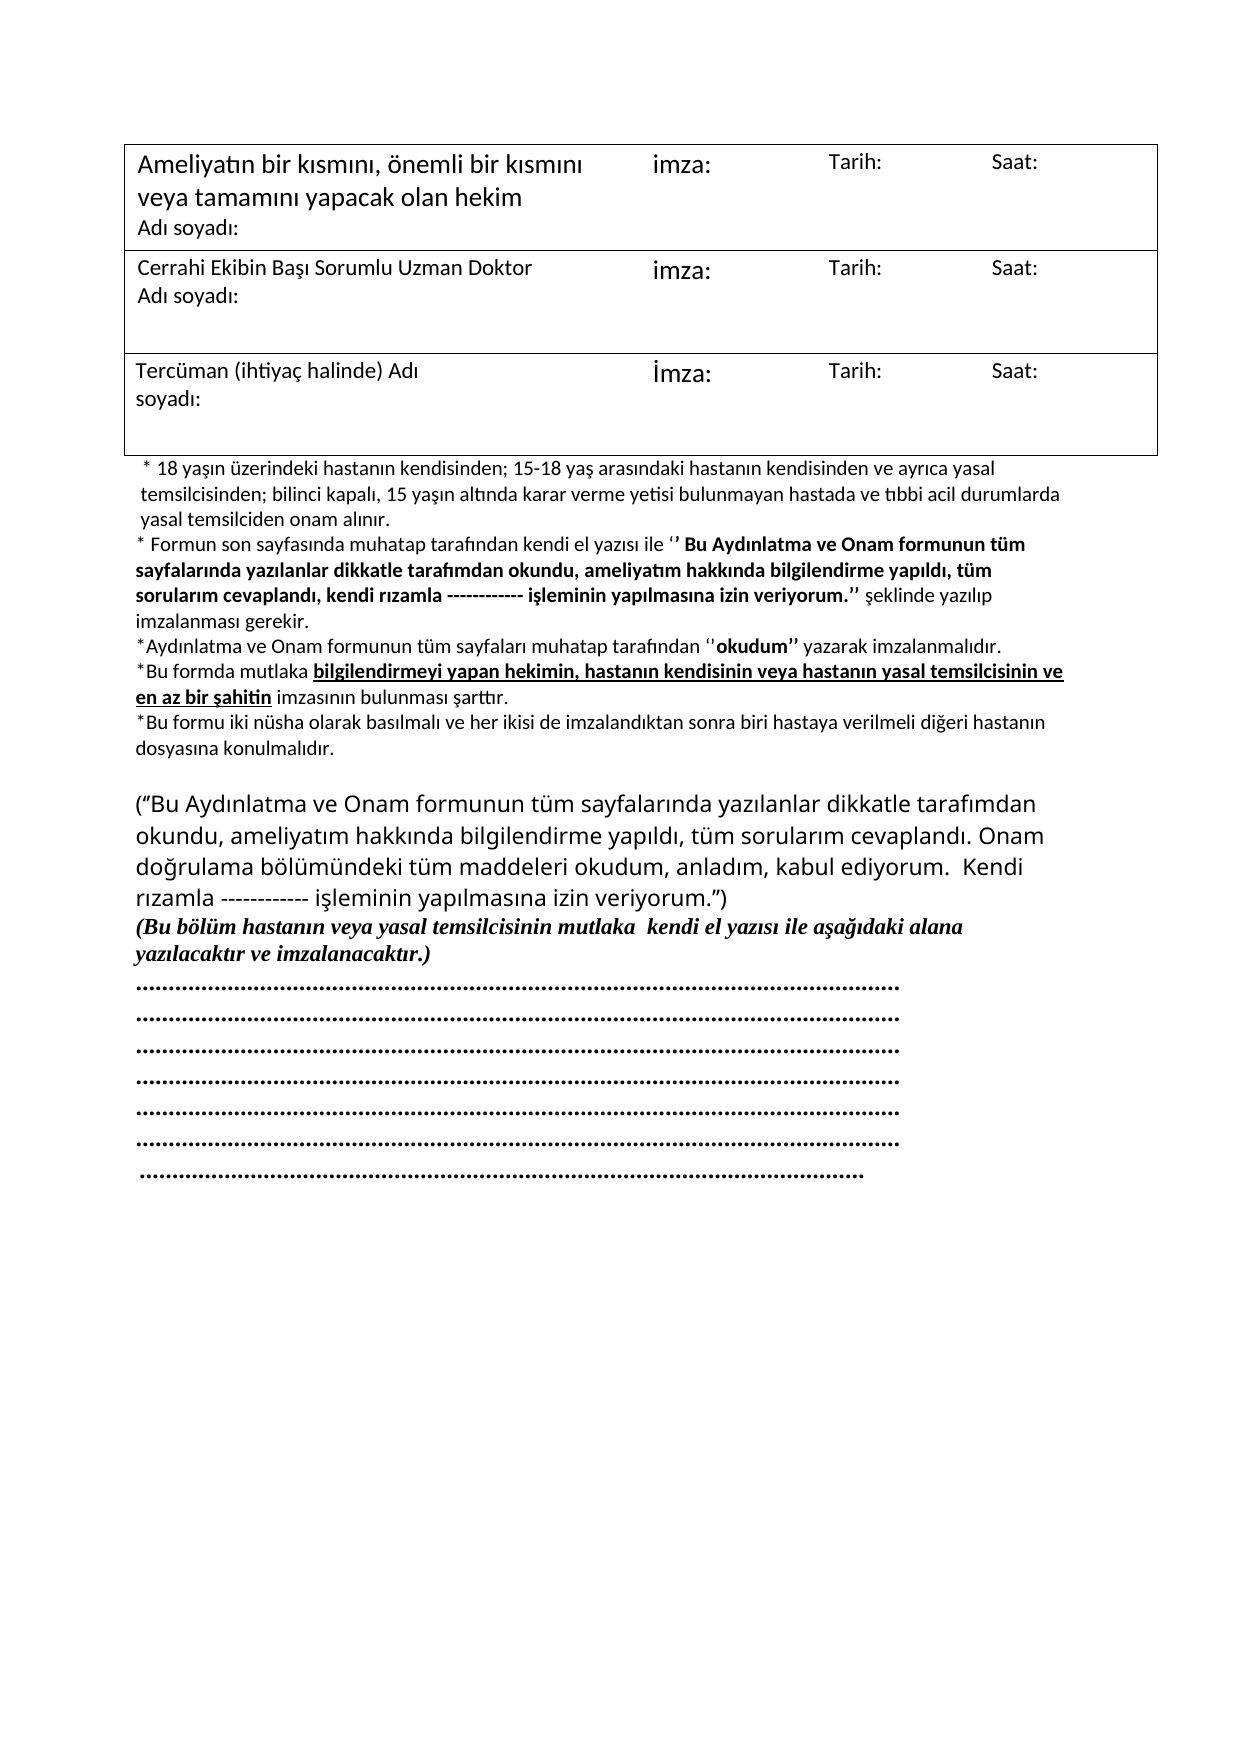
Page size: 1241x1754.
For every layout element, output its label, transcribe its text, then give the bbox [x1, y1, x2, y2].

text * Formun son sayfasında muhatap tarafından kendi el yazısı ile ‘’ Bu Aydınlatma ve Onam formunun tüm sayfalarında yazılanlar dikkatle tarafımdan okundu, ameliyatım hakkında bilgilendirme yapıldı, tüm sorularım cevaplandı, kendi rızamla ------------ işleminin yapılmasına izin veriyorum.’’ şeklinde yazılıp imzalanması gerekir. [135, 532, 1065, 633]
table_cell Tarih: [829, 251, 991, 353]
text ……………………………………………………………………………………………………… [135, 1091, 1065, 1122]
table_cell Saat: [991, 354, 1157, 455]
text ……………………………………………………………………………………………………… [135, 966, 1065, 997]
table_cell Saat: [991, 251, 1157, 353]
text (Bu bölüm hastanın veya yasal temsilcisinin mutlaka kendi el yazısı ile aşağıdaki alana yazılacaktır ve imzalanacaktır.) [135, 913, 1065, 966]
text *Bu formu iki nüsha olarak basılmalı ve her ikisi de imzalandıktan sonra biri hastaya verilmeli diğeri hastanın dosyasına konulmalıdır. [135, 709, 1065, 760]
table_cell İmza: [653, 354, 828, 455]
text ……………………………………………………………………………………………………… [135, 997, 1065, 1029]
table_cell Saat: [991, 145, 1157, 250]
table_cell Tercüman (ihtiyaç halinde) Adı soyadı: [125, 354, 652, 455]
text ……………………………………………………………………………………………………… [135, 1029, 1065, 1060]
table_cell Ameliyatın bir kısmını, önemli bir kısmını veya tamamını yapacak olan hekim Adı soyadı: [125, 145, 652, 250]
table_cell Cerrahi Ekibin Başı Sorumlu Uzman Doktor Adı soyadı: [125, 251, 652, 353]
text * 18 yaşın üzerindeki hastanın kendisinden; 15-18 yaş arasındaki hastanın kendisinden ve ayrıca yasal temsilcisinden; bilinci kapalı, 15 yaşın altında karar verme yetisi bulunmayan hastada ve tıbbi acil durumlarda yasal temsilciden onam alınır. [140, 456, 1065, 532]
table_cell Tarih: [829, 354, 991, 455]
text (‘’Bu Aydınlatma ve Onam formunun tüm sayfalarında yazılanlar dikkatle tarafımdan okundu, ameliyatım hakkında bilgilendirme yapıldı, tüm sorularım cevaplandı. Onam doğrulama bölümündeki tüm maddeleri okudum, anladım, kabul ediyorum. Kendi rızamla ------------ işleminin yapılmasına izin veriyorum.’’) [135, 788, 1065, 913]
text *Bu formda mutlaka bilgilendirmeyi yapan hekimin, hastanın kendisinin veya hastanın yasal temsilcisinin ve en az bir şahitin imzasının bulunması şarttır. [135, 659, 1065, 709]
table_cell imza: [653, 145, 828, 250]
table_cell Tarih: [829, 145, 991, 250]
text *Aydınlatma ve Onam formunun tüm sayfaları muhatap tarafından ‘’okudum’’ yazarak imzalanmalıdır. [135, 633, 1065, 659]
text ……………………………………………………………………………………………………… [135, 1122, 1065, 1154]
text ……………………………………………………………………………………………………… [135, 1060, 1065, 1091]
text ………………………………………………………………………………………………… [139, 1154, 1063, 1185]
table_cell imza: [653, 251, 828, 353]
